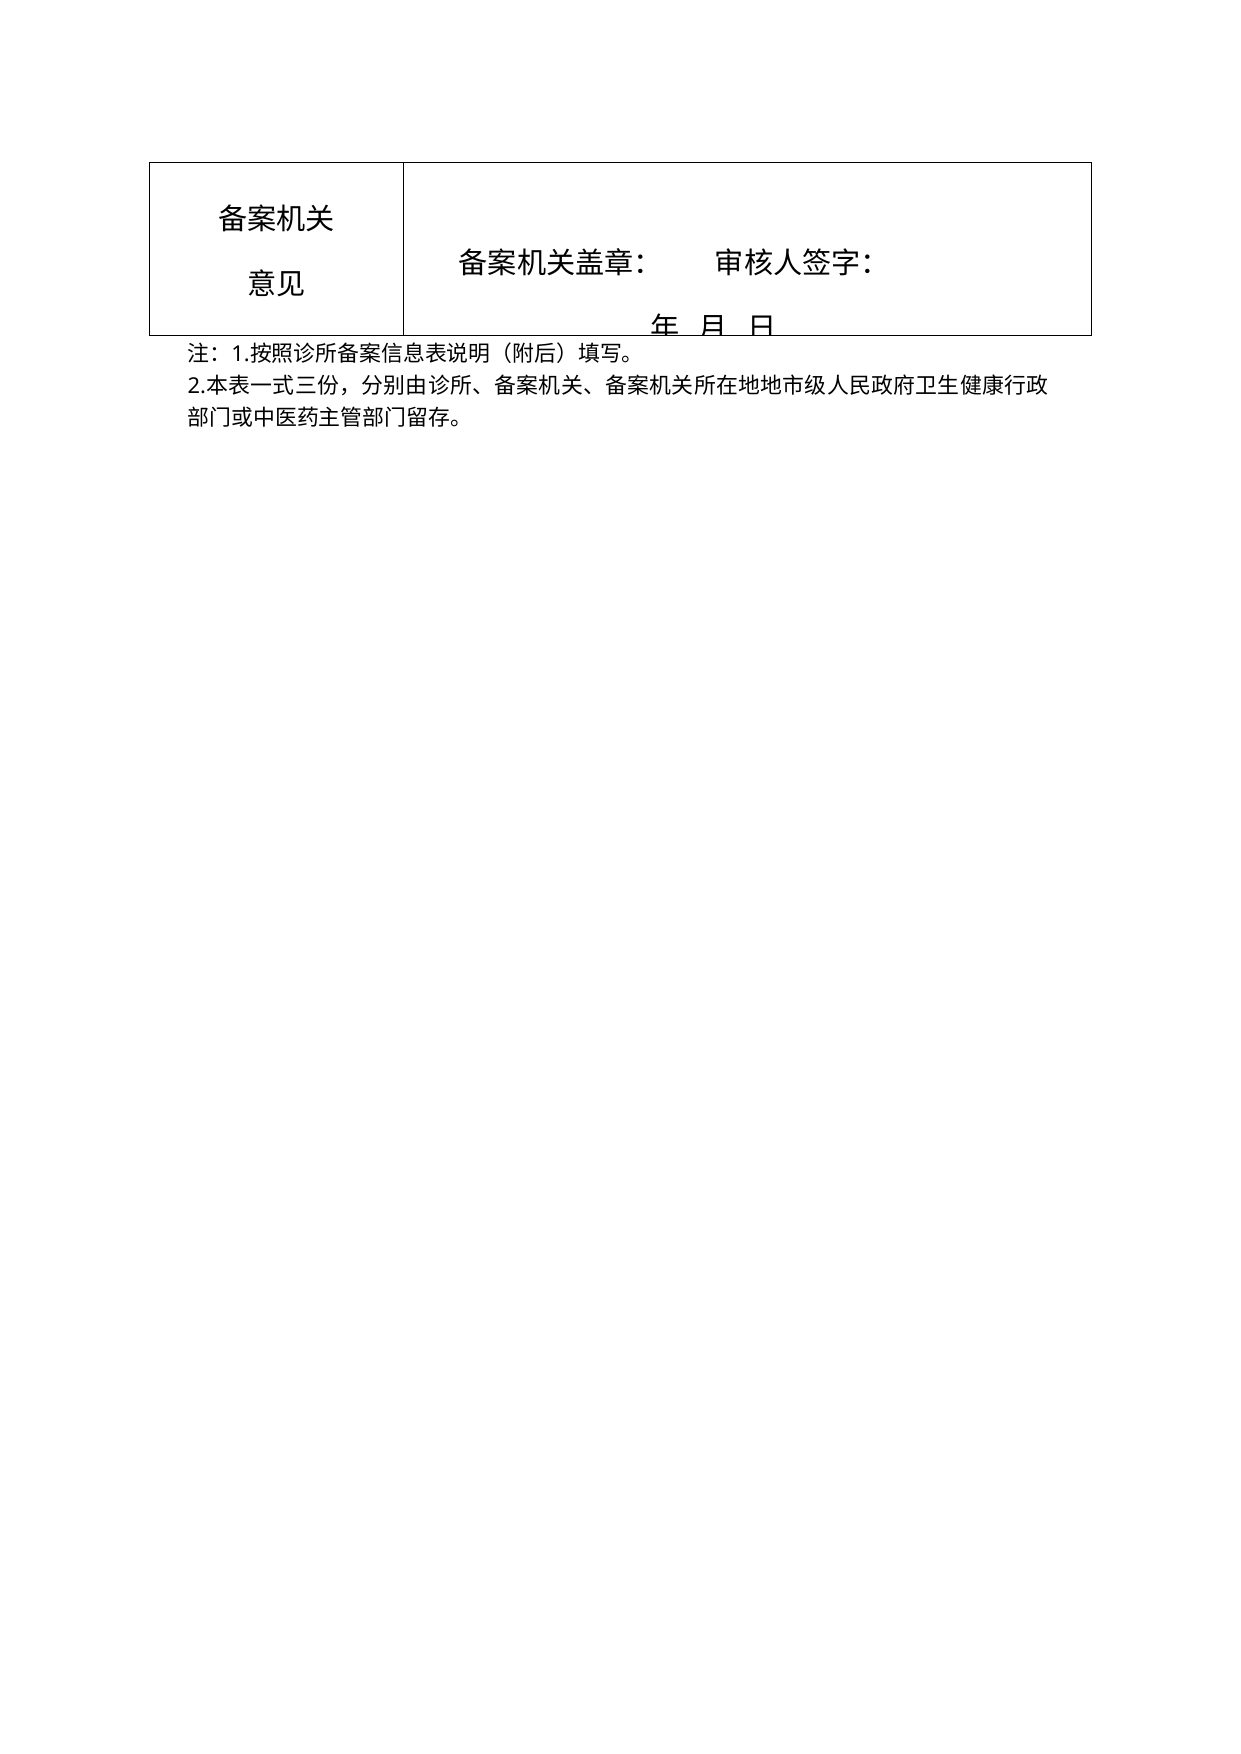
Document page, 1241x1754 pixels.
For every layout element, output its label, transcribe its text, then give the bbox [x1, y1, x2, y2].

text 注：1.按照诊所备案信息表说明（附后）填写。 [187, 336, 1053, 368]
table_cell 备案机关盖章： 审核人签字： 年 月 日 [404, 163, 1091, 335]
table_cell 备案机关 意见 [150, 163, 403, 335]
text 2.本表一式三份，分别由诊所、备案机关、备案机关所在地地市级人民政府卫生健康行政部门或中医药主管部门留存。 [187, 368, 1053, 431]
